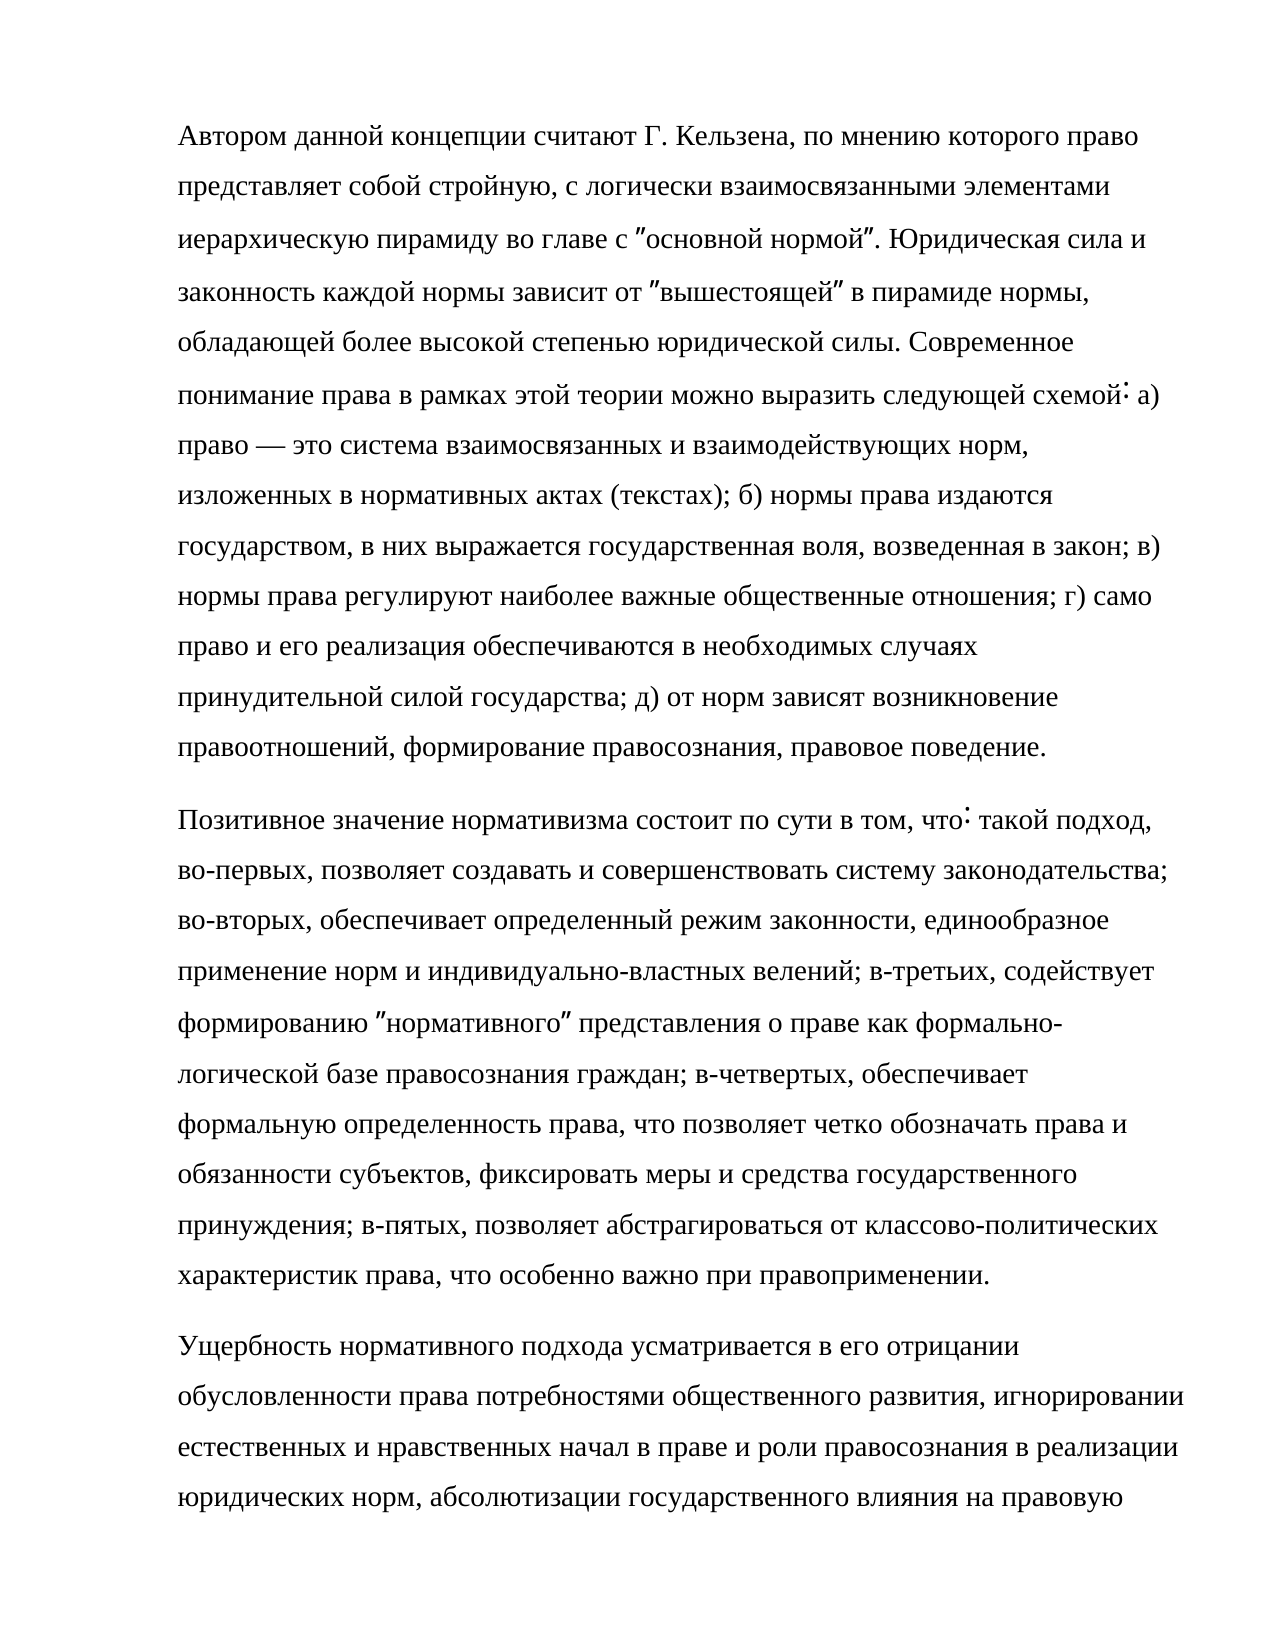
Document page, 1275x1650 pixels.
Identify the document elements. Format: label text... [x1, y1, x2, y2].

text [177, 1328, 1186, 1513]
text Позитивное значение нормативизма состоит по сути в том, что˸ такой подход, во-первых, позволяет создавать и совершенствовать систему законодательства; во-вторых, обеспечивает определенный режим законности, единообразное применение норм и индивидуально-властных велений; в-третьих, содействует формированию ʼʼнормативногоʼʼ представления о праве как формально-логической базе правосознания граждан; в-четвертых, обеспечивает формальную определенность права, что позволяет четко обозначать права и обязанности субъектов, фиксировать меры и средства государственного принуждения; в-пятых, позволяет абстрагироваться от классово-политических характеристик права, что особенно важно при правоприменении. [177, 800, 1186, 1291]
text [177, 118, 1186, 763]
